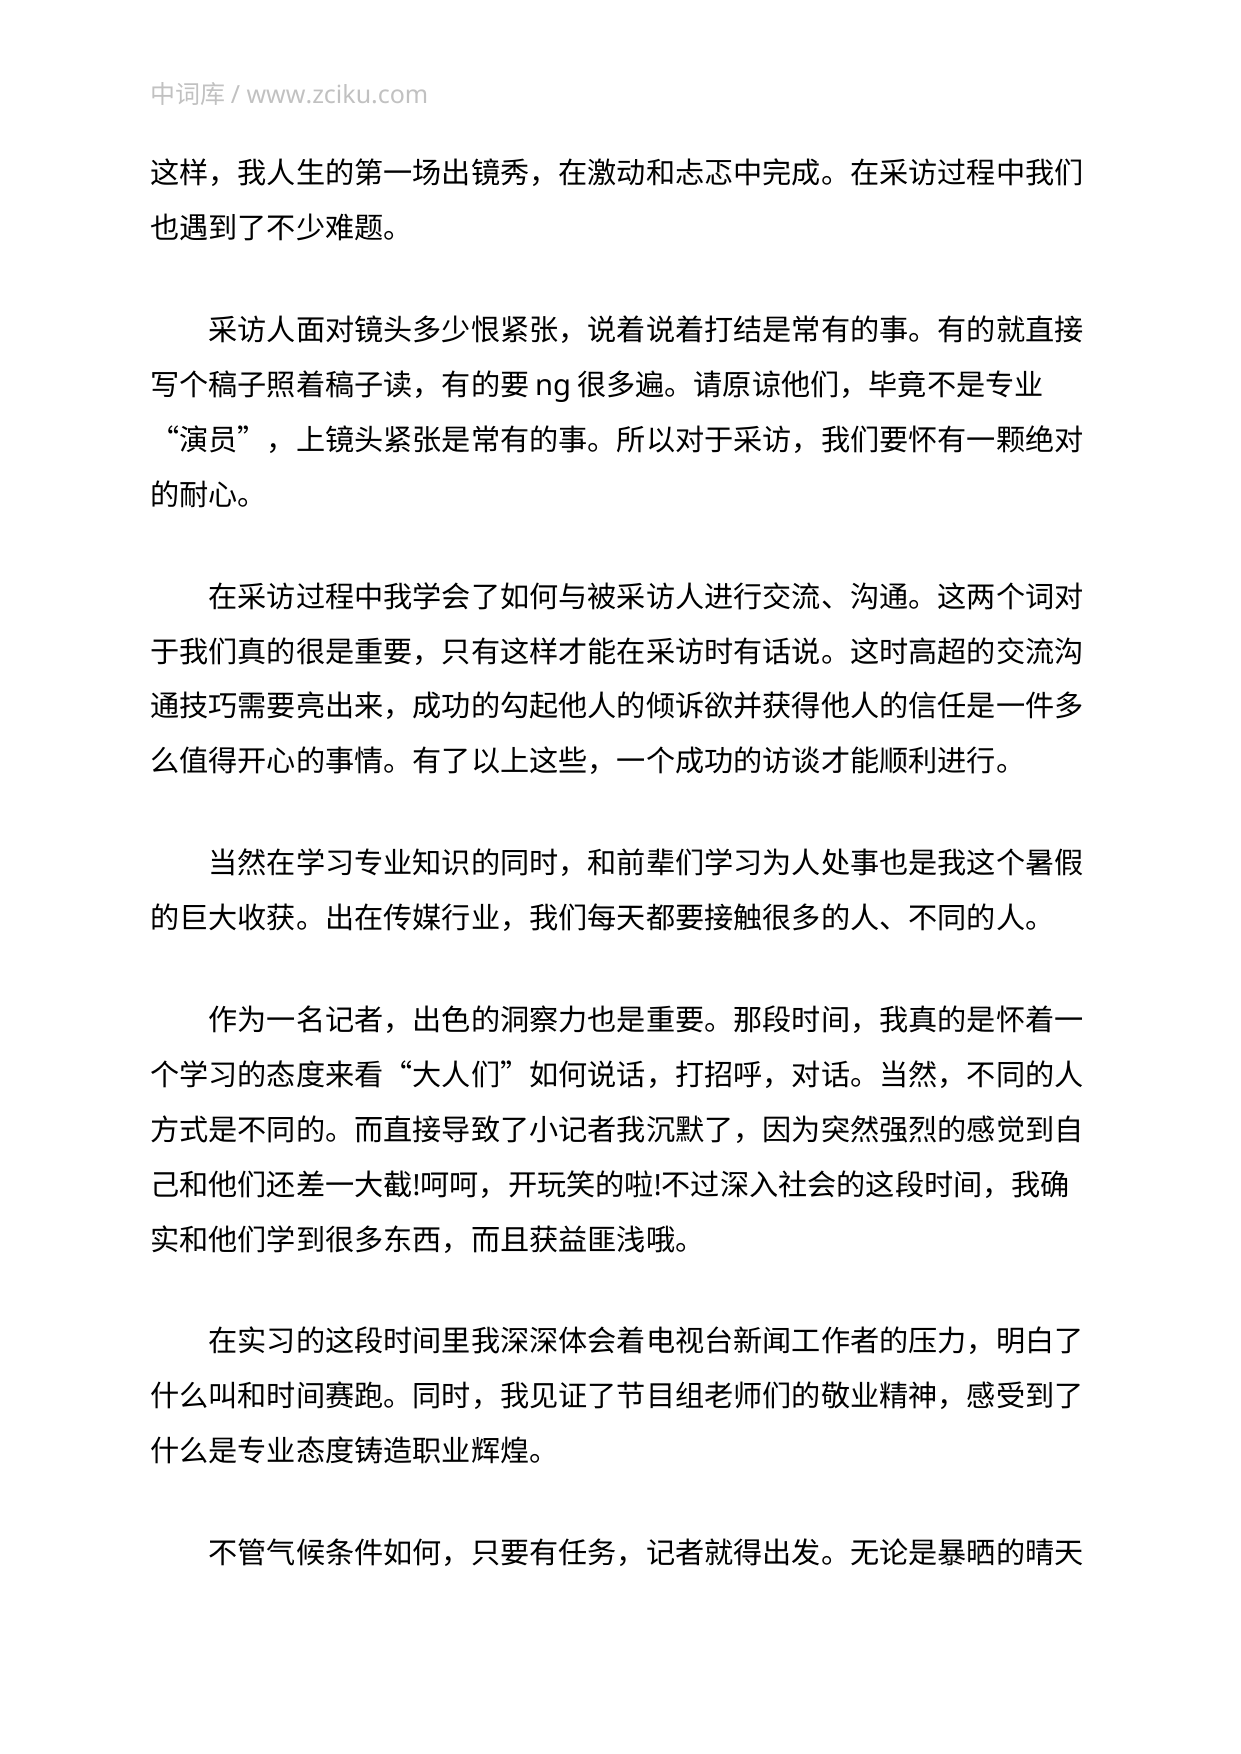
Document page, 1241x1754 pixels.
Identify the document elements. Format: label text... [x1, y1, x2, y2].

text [150, 150, 1090, 247]
text 在实习的这段时间里我深深体会着电视台新闻工作者的压力，明白了什么叫和时间赛跑。同时，我见证了节目组老师们的敬业精神，感受到了什么是专业态度铸造职业辉煌。 [150, 1318, 1090, 1470]
text 当然在学习专业知识的同时，和前辈们学习为人处事也是我这个暑假的巨大收获。出在传媒行业，我们每天都要接触很多的人、不同的人。 [150, 840, 1090, 937]
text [150, 1529, 1090, 1572]
text 采访人面对镜头多少恨紧张，说着说着打结是常有的事。有的就直接写个稿子照着稿子读，有的要ng很多遍。请原谅他们，毕竟不是专业“演员”，上镜头紧张是常有的事。所以对于采访，我们要怀有一颗绝对的耐心。 [150, 307, 1090, 514]
text 在采访过程中我学会了如何与被采访人进行交流、沟通。这两个词对于我们真的很是重要，只有这样才能在采访时有话说。这时高超的交流沟通技巧需要亮出来，成功的勾起他人的倾诉欲并获得他人的信任是一件多么值得开心的事情。有了以上这些，一个成功的访谈才能顺利进行。 [150, 573, 1090, 780]
text 作为一名记者，出色的洞察力也是重要。那段时间，我真的是怀着一个学习的态度来看“大人们”如何说话，打招呼，对话。当然，不同的人方式是不同的。而直接导致了小记者我沉默了，因为突然强烈的感觉到自己和他们还差一大截!呵呵，开玩笑的啦!不过深入社会的这段时间，我确实和他们学到很多东西，而且获益匪浅哦。 [150, 996, 1090, 1258]
